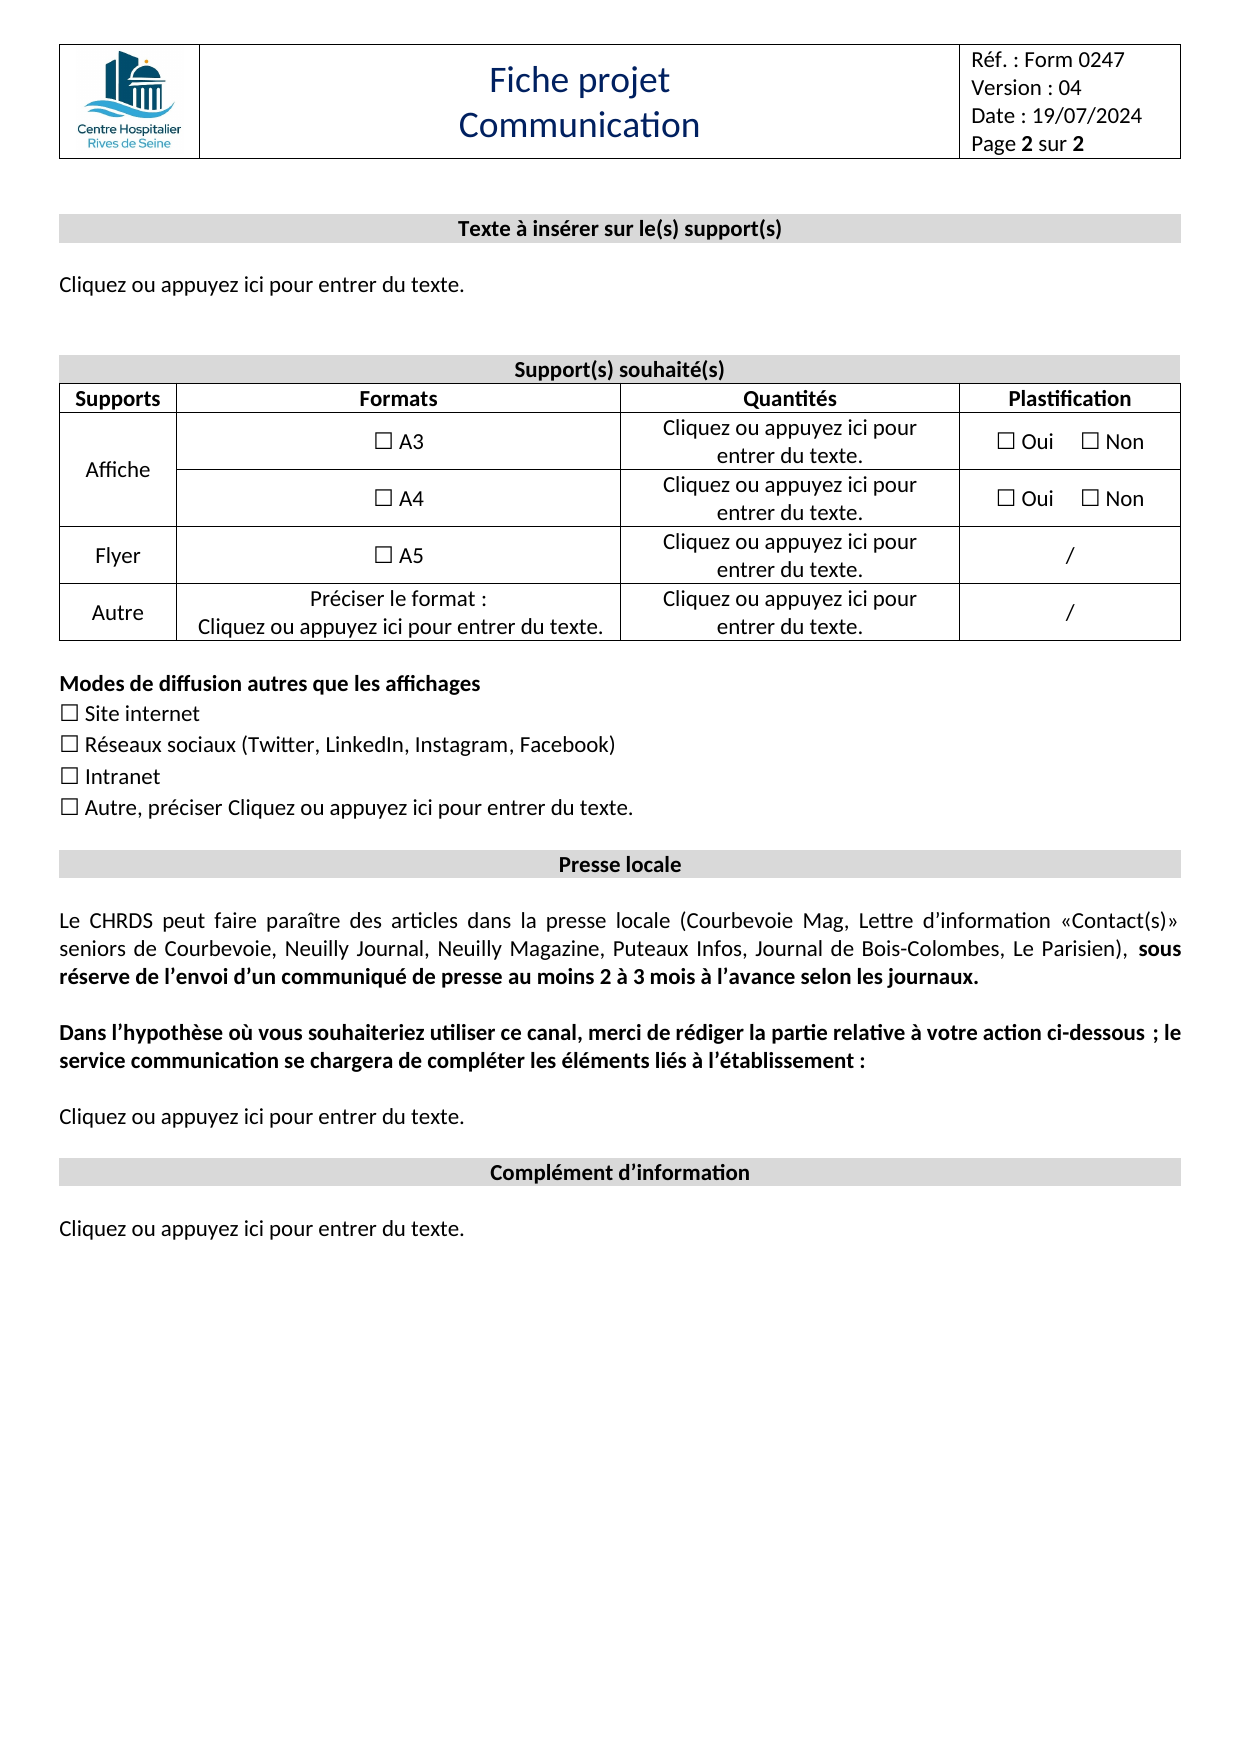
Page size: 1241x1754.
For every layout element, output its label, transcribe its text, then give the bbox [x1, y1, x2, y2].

text Complément d’information [59, 1158, 1181, 1186]
table_cell Plastification [960, 384, 1180, 412]
table_cell Autre [60, 584, 176, 640]
table_cell Oui Non [960, 413, 1180, 469]
table_cell Préciser le format : [177, 584, 620, 640]
table_cell A3 [177, 413, 620, 469]
text Site internet [59, 697, 1181, 728]
text Dans l’hypothèse où vous souhaiteriez utiliser ce canal, merci de rédiger la partie relative à votre action ci-dessous ; le service communication se chargera de compléter les éléments liés à l’établissement : [59, 1018, 1181, 1074]
table_cell Formats [177, 384, 620, 412]
table_header Support(s) souhaité(s) [59, 355, 1180, 383]
text Presse locale [59, 850, 1181, 878]
table_cell Supports [60, 384, 176, 412]
table_cell A4 [177, 470, 620, 526]
table_cell / [960, 584, 1180, 640]
table_cell Quantités [621, 384, 959, 412]
table_cell Flyer [60, 527, 176, 583]
table_cell Affiche [60, 413, 176, 526]
table_cell A5 [177, 527, 620, 583]
text Le CHRDS peut faire paraître des articles dans la presse locale (Courbevoie Mag, Lettre d’information «Contact(s)» seniors de Courbevoie, Neuilly Journal, Neuilly Magazine, Puteaux Infos, Journal de Bois-Colombes, Le Parisien), sous réserve de l’envoi d’un communiqué de presse au moins 2 à 3 mois à l’avance selon les journaux. [59, 906, 1181, 990]
table_cell Oui Non [960, 470, 1180, 526]
text Modes de diffusion autres que les affichages [59, 669, 1181, 697]
table_cell / [960, 527, 1180, 583]
table_cell [621, 584, 959, 640]
text Réseaux sociaux (Twitter, LinkedIn, Instagram, Facebook) [59, 728, 1181, 760]
text Intranet [59, 760, 1181, 791]
picture [75, 45, 184, 154]
text Autre, préciser [59, 791, 1181, 822]
text Texte à insérer sur le(s) support(s) [59, 214, 1181, 243]
